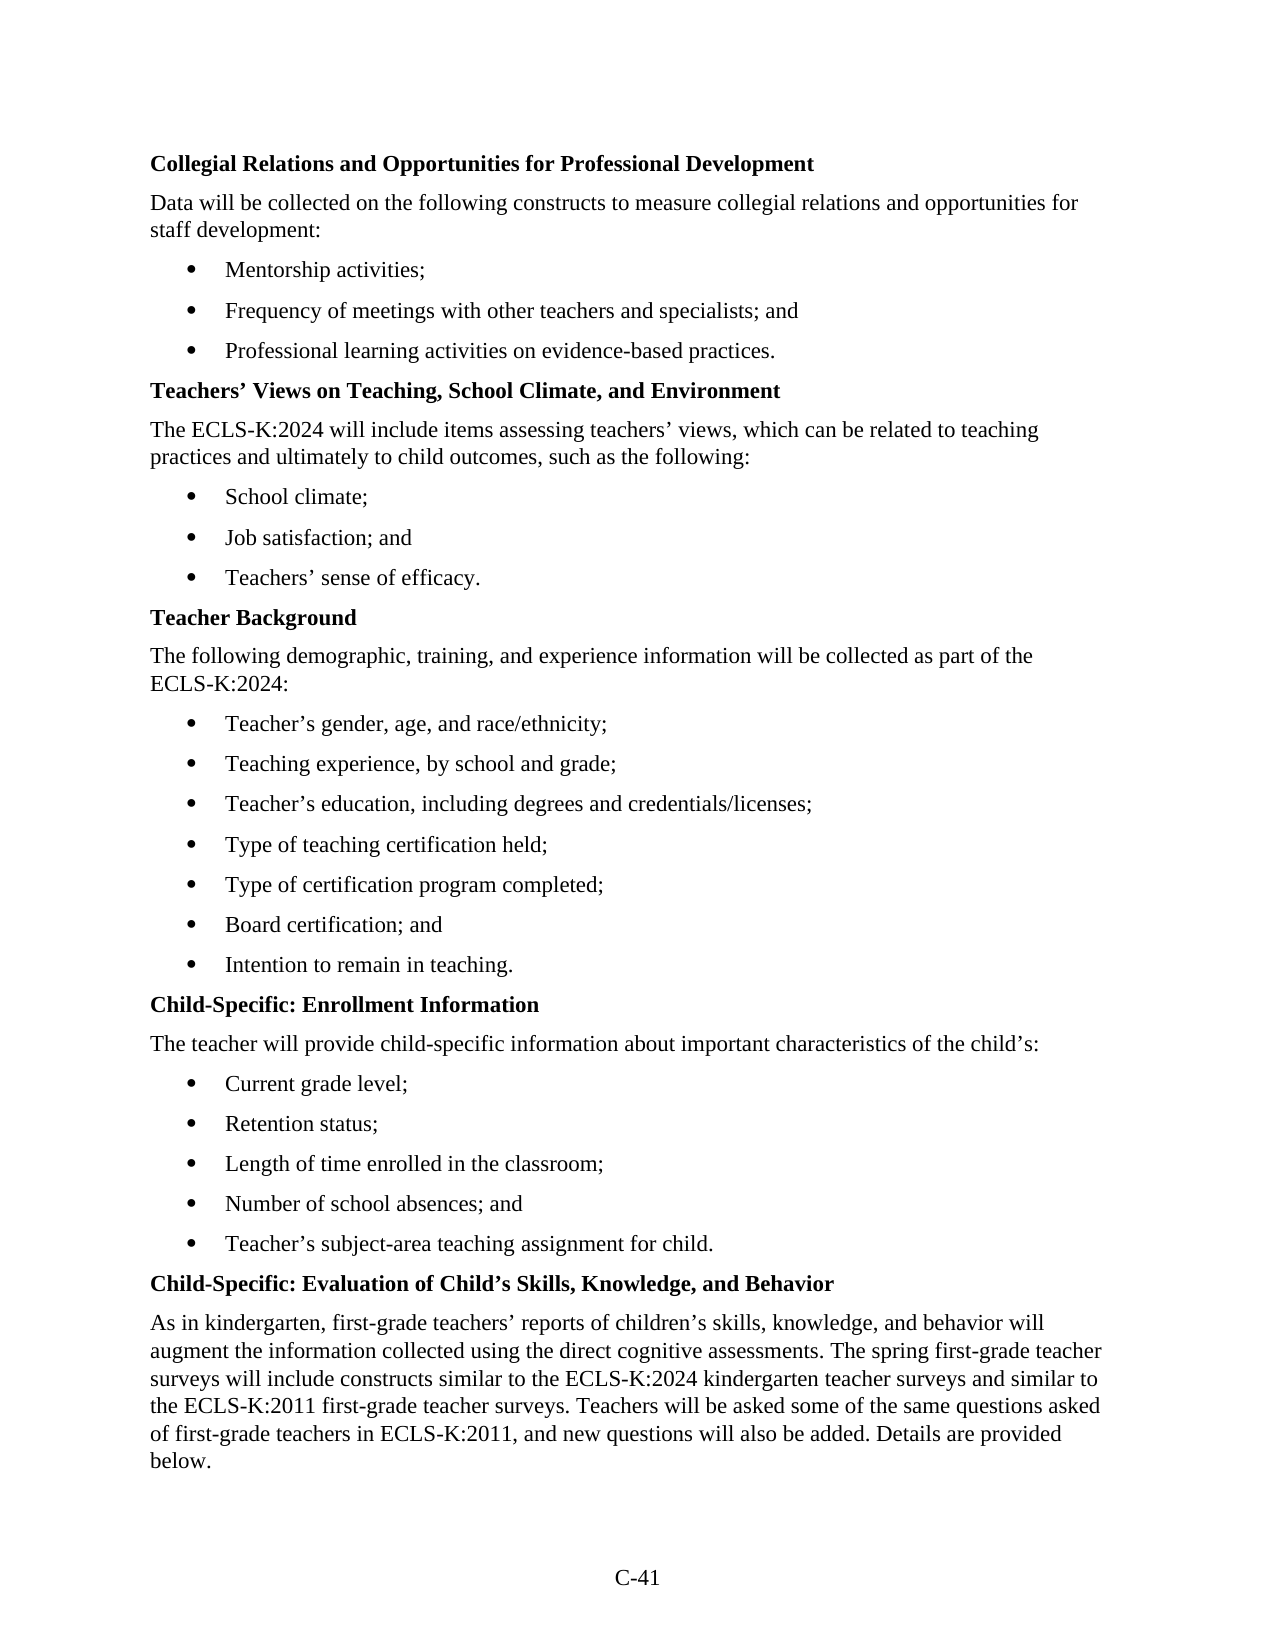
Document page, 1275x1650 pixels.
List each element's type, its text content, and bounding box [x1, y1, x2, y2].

list Frequency of meetings with other teachers and specialists; and [187, 297, 1125, 323]
text Data will be collected on the following constructs to measure collegial relations and opportunities for staff development: [150, 189, 1125, 243]
subtitle Teacher Background [150, 604, 1125, 630]
list Job satisfaction; and [187, 523, 1125, 550]
subtitle Teachers’ Views on Teaching, School Climate, and Environment [150, 377, 1125, 403]
list Type of certification program completed; [187, 871, 1125, 897]
list Professional learning activities on evidence-based practices. [187, 337, 1125, 363]
list Board certification; and [187, 911, 1125, 937]
subtitle Child-Specific: Evaluation of Child’s Skills, Knowledge, and Behavior [150, 1271, 1125, 1297]
list Teacher’s subject-area teaching assignment for child. [187, 1230, 1125, 1257]
text As in kindergarten, first-grade teachers’ reports of children’s skills, knowledge, and behavior will augment the information collected using the direct cognitive assessments. The spring first-grade teacher surveys will include constructs similar to the ECLS-K:2024 kindergarten teacher surveys and similar to the ECLS-K:2011 first-grade teacher surveys. Teachers will be asked some of the same questions asked of first-grade teachers in ECLS-K:2011, and new questions will also be added. Details are provided below. [150, 1309, 1125, 1474]
text The teacher will provide child-specific information about important characteristics of the child’s: [150, 1030, 1125, 1056]
list Teacher’s education, including degrees and credentials/licenses; [187, 791, 1125, 817]
list Teaching experience, by school and grade; [187, 750, 1125, 777]
list Teacher’s gender, age, and race/ethnicity; [187, 710, 1125, 737]
list Retention status; [187, 1110, 1125, 1136]
text The ECLS-K:2024 will include items assessing teachers’ views, which can be related to teaching practices and ultimately to child outcomes, such as the following: [150, 416, 1125, 470]
list School climate; [187, 483, 1125, 510]
list Teachers’ sense of efficacy. [187, 564, 1125, 590]
list Length of time enrolled in the classroom; [187, 1150, 1125, 1177]
list Mentorship activities; [187, 257, 1125, 283]
text The following demographic, training, and experience information will be collected as part of the ECLS-K:2024: [150, 643, 1125, 697]
list Intention to remain in teaching. [187, 951, 1125, 977]
subtitle Child-Specific: Enrollment Information [150, 991, 1125, 1017]
list Number of school absences; and [187, 1190, 1125, 1217]
list Type of teaching certification held; [187, 831, 1125, 857]
subtitle Collegial Relations and Opportunities for Professional Development [150, 150, 1125, 176]
list Current grade level; [187, 1070, 1125, 1096]
